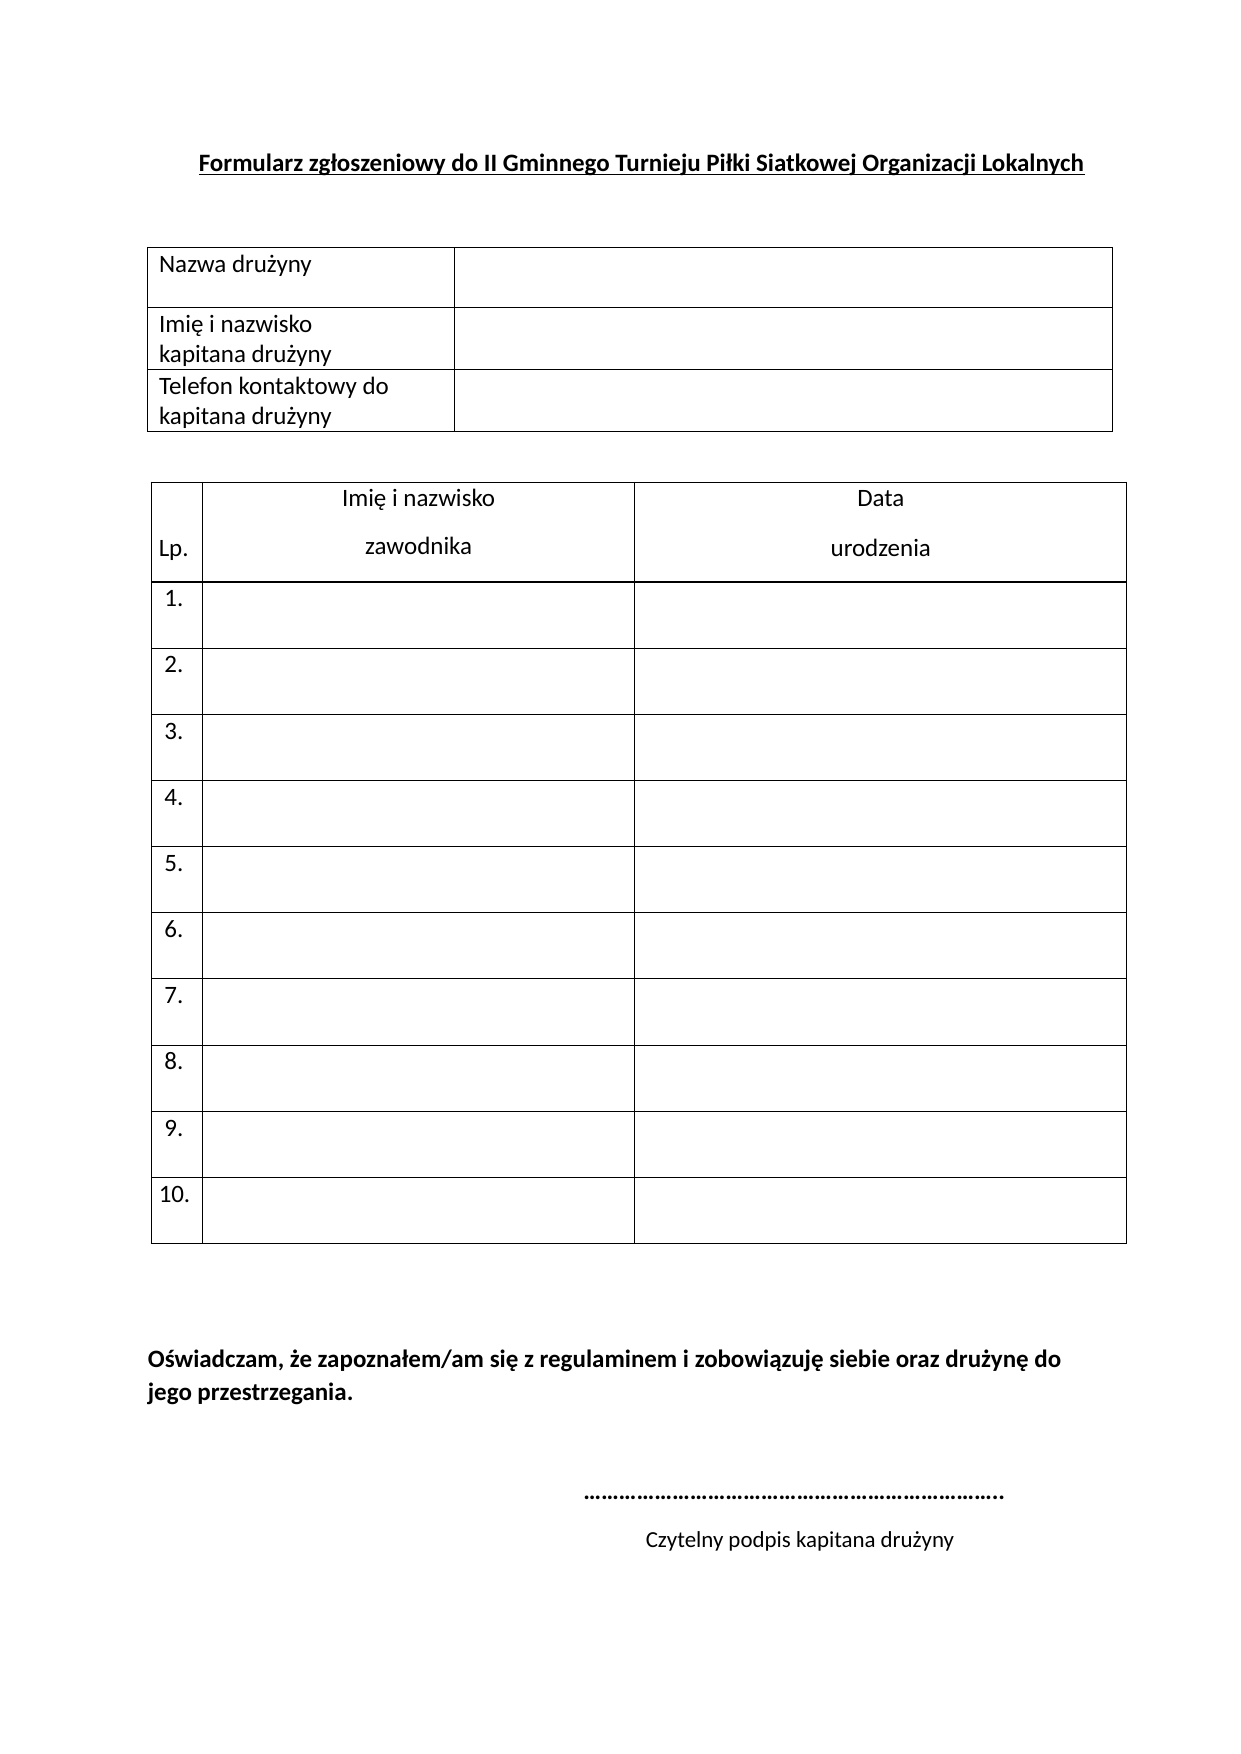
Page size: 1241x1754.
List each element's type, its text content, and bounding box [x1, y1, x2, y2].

table_cell [203, 979, 634, 1044]
table_cell 4. [152, 781, 202, 846]
table_cell [635, 1178, 1126, 1243]
table_cell [635, 583, 1126, 648]
table_header Imię i nazwisko zawodnika [203, 483, 634, 581]
table_header Lp. [152, 483, 202, 581]
table_cell 8. [152, 1046, 202, 1111]
table_cell [203, 913, 634, 978]
table_cell 6. [152, 913, 202, 978]
table_cell 5. [152, 847, 202, 912]
table_cell [203, 847, 634, 912]
table_cell [203, 1178, 634, 1243]
table_cell Imię i nazwisko kapitana drużyny [148, 308, 454, 369]
table_cell 2. [152, 649, 202, 714]
table_cell [635, 847, 1126, 912]
table_cell Telefon kontaktowy do kapitana drużyny [148, 370, 454, 431]
table_cell [203, 649, 634, 714]
table_cell [203, 1112, 634, 1177]
table_cell 7. [152, 979, 202, 1044]
table_cell [635, 781, 1126, 846]
table_cell [635, 1046, 1126, 1111]
table_cell [635, 913, 1126, 978]
table_cell [203, 715, 634, 780]
table_cell [635, 979, 1126, 1044]
text Oświadczam, że zapoznałem/am się z regulaminem i zobowiązuję siebie oraz drużynę do jego przestrzegania. [148, 1343, 1093, 1407]
text …………………………………………………………….. [148, 1475, 1093, 1506]
table_cell [455, 370, 1112, 431]
text Formularz zgłoszeniowy do II Gminnego Turnieju Piłki Siatkowej Organizacji Lokalnych [148, 148, 1093, 178]
table_cell [455, 308, 1112, 369]
table_cell 9. [152, 1112, 202, 1177]
table_cell [635, 1112, 1126, 1177]
table_cell 3. [152, 715, 202, 780]
table_cell [635, 649, 1126, 714]
table_cell [635, 715, 1126, 780]
table_cell 10. [152, 1178, 202, 1243]
table_header Data urodzenia [635, 483, 1126, 581]
table_cell [203, 781, 634, 846]
table_header [455, 248, 1112, 307]
table_cell [203, 583, 634, 648]
table_cell 1. [152, 583, 202, 648]
table_cell [203, 1046, 634, 1111]
table_header Nazwa drużyny [148, 248, 454, 307]
text Czytelny podpis kapitana drużyny [148, 1525, 1093, 1553]
